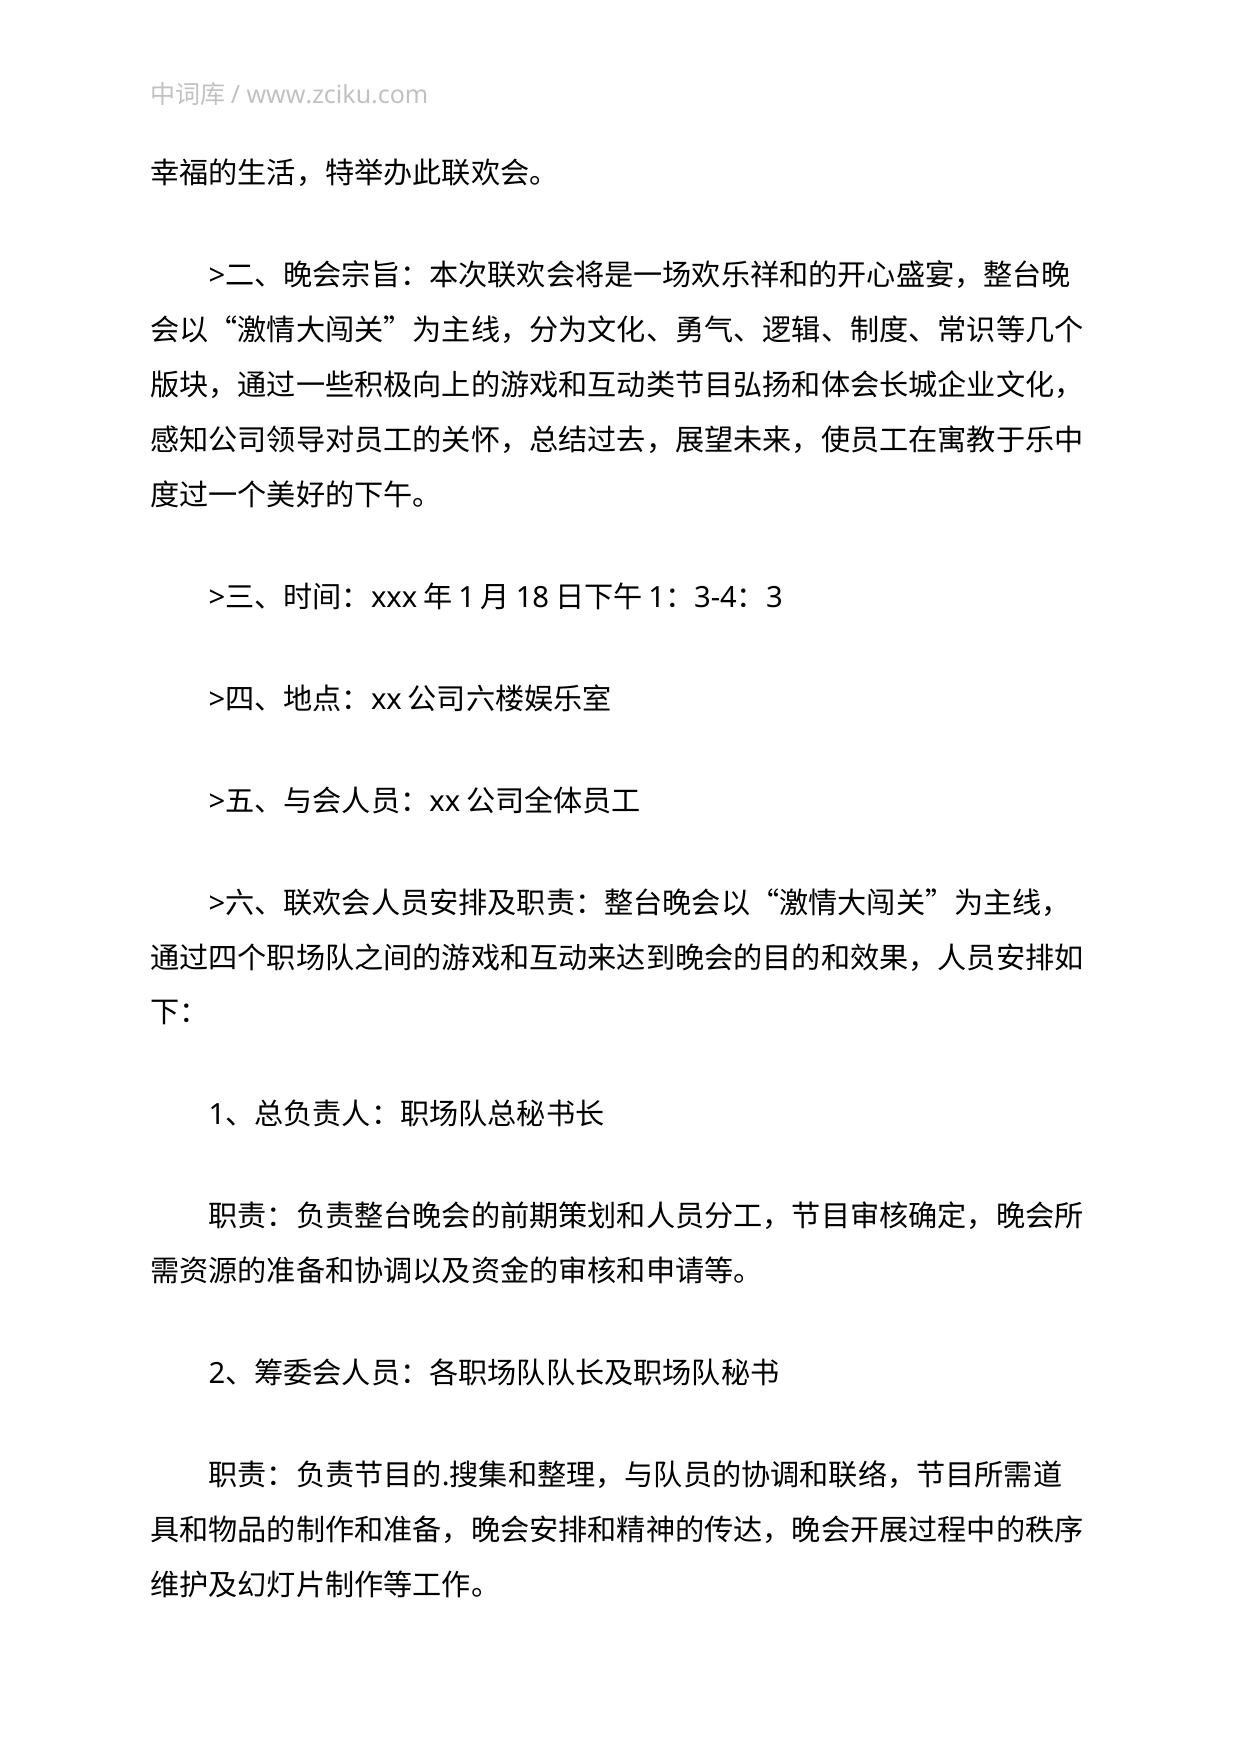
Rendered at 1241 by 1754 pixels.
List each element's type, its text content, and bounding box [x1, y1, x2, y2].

text 1、总负责人：职场队总秘书长 [150, 1091, 1090, 1133]
text 2、筹委会人员：各职场队队长及职场队秘书 [150, 1349, 1090, 1392]
text >五、与会人员：xx公司全体员工 [150, 777, 1090, 819]
text >三、时间：xxx年1月18日下午1：3-4：3 [150, 573, 1090, 616]
text 职责：负责节目的.搜集和整理，与队员的协调和联络，节目所需道具和物品的制作和准备，晚会安排和精神的传达，晚会开展过程中的秩序维护及幻灯片制作等工作。 [150, 1451, 1090, 1604]
text >二、晚会宗旨：本次联欢会将是一场欢乐祥和的开心盛宴，整台晚会以“激情大闯关”为主线，分为文化、勇气、逻辑、制度、常识等几个版块，通过一些积极向上的游戏和互动类节目弘扬和体会长城企业文化，感知公司领导对员工的关怀，总结过去，展望未来，使员工在寓教于乐中度过一个美好的下午。 [150, 252, 1090, 514]
text >六、联欢会人员安排及职责：整台晚会以“激情大闯关”为主线，通过四个职场队之间的游戏和互动来达到晚会的目的和效果，人员安排如下： [150, 879, 1090, 1031]
text >四、地点：xx公司六楼娱乐室 [150, 675, 1090, 718]
text 职责：负责整台晚会的前期策划和人员分工，节目审核确定，晚会所需资源的准备和协调以及资金的审核和申请等。 [150, 1193, 1090, 1290]
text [150, 150, 1090, 192]
